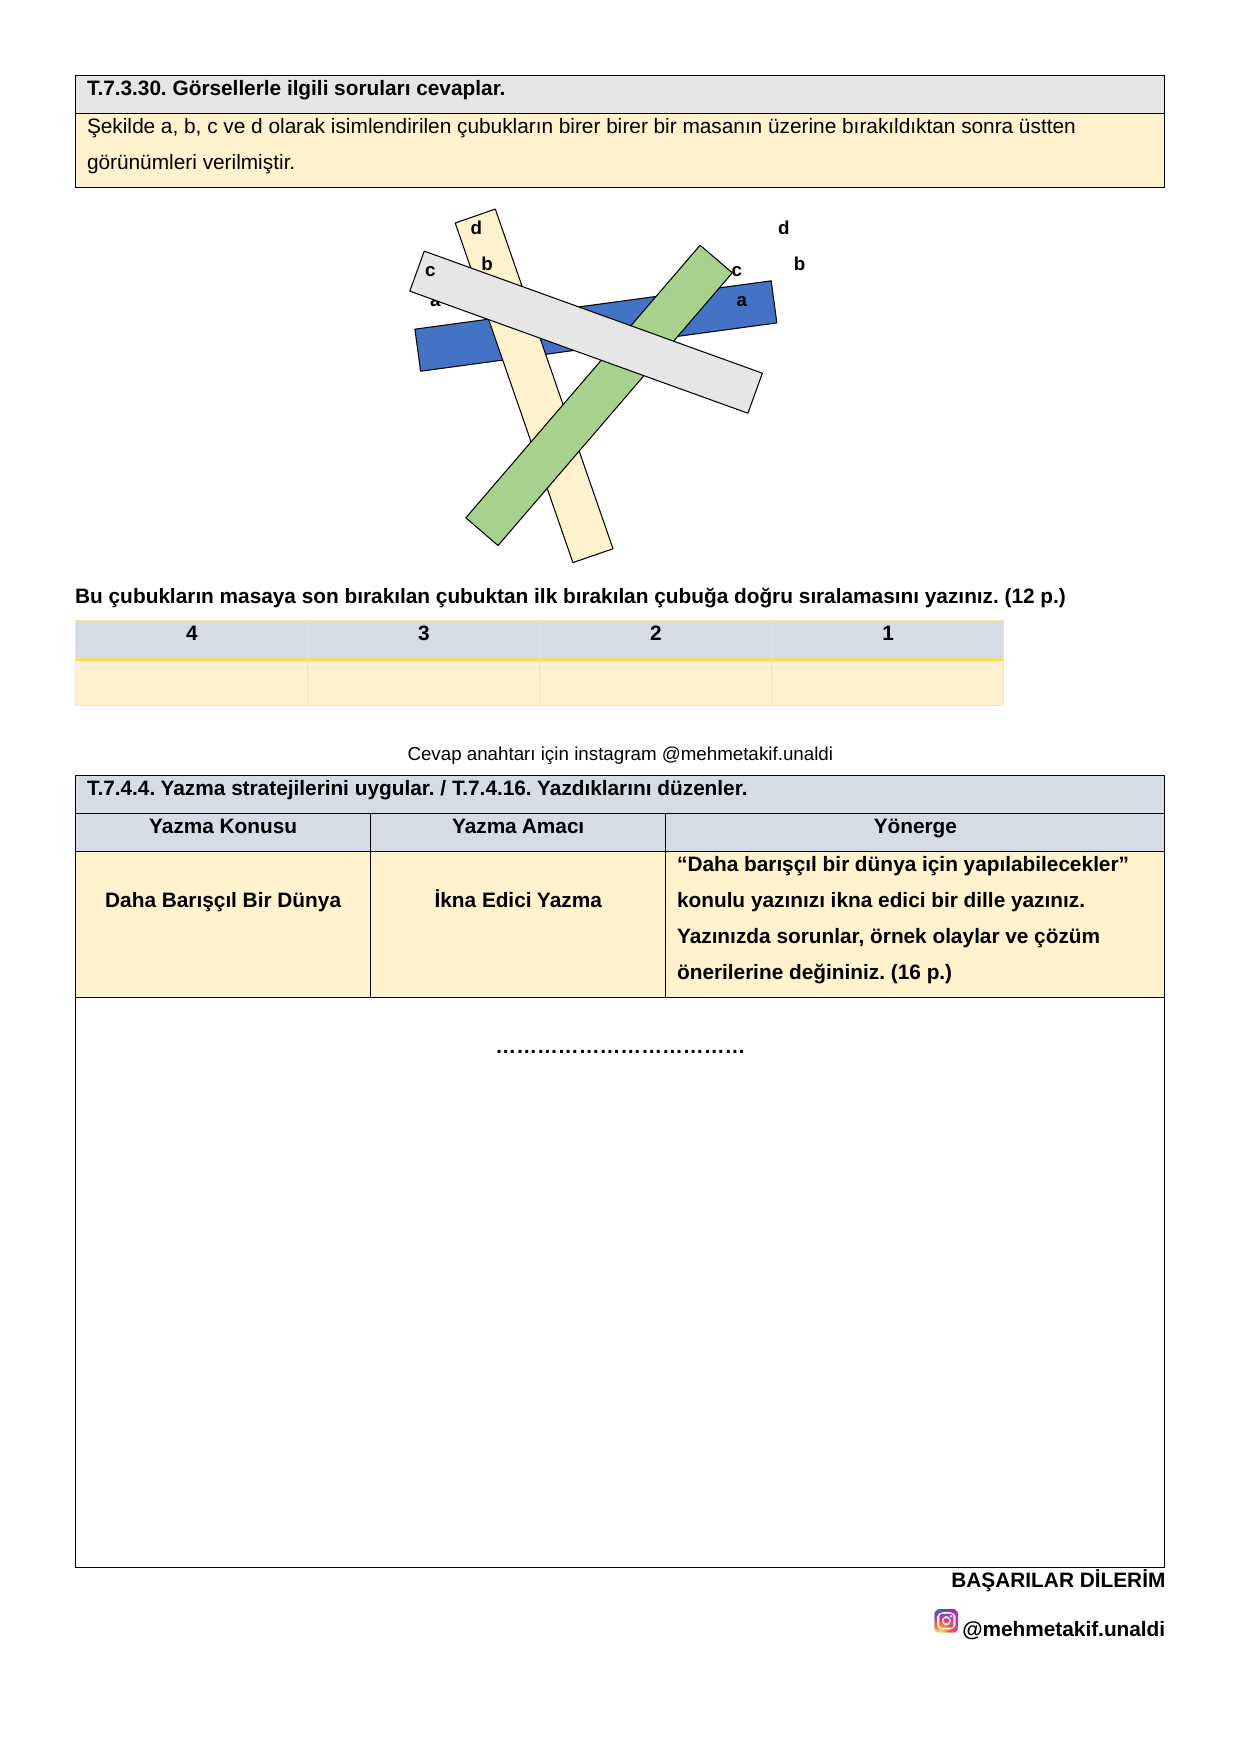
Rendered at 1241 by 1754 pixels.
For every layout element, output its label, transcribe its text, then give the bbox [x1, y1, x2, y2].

table_cell Daha Barışçıl Bir Dünya [76, 852, 370, 997]
text BAŞARILAR DİLERİM [75, 1568, 1165, 1592]
table_cell [308, 661, 539, 705]
table_cell Şekilde a, b, c ve d olarak isimlendirilen çubukların birer birer bir masanın üzerine bırakıldıktan sonra üstten görünümleri verilmiştir. [76, 114, 1164, 187]
table_cell Yazma Konusu [76, 814, 370, 851]
text Cevap anahtarı için instagram @mehmetakif.unaldi [75, 742, 1165, 764]
table_header 3 [308, 621, 539, 658]
table_header T.7.3.30. Görsellerle ilgili soruları cevaplar. [76, 76, 1164, 113]
table_header 1 [772, 621, 1003, 658]
picture [929, 1604, 963, 1637]
text @mehmetakif.unaldi [75, 1604, 1165, 1641]
table_cell Yönerge [666, 814, 1164, 851]
table_header T.7.4.4. Yazma stratejilerini uygular. / T.7.4.16. Yazdıklarını düzenler. [76, 776, 1164, 813]
table_cell [540, 661, 771, 705]
table_cell “Daha barışçıl bir dünya için yapılabilecekler” konulu yazınızı ikna edici bir dille yazınız. Yazınızda sorunlar, örnek olaylar ve çözüm önerilerine değininiz. (16 p.) [666, 852, 1164, 997]
table_cell [772, 661, 1003, 705]
table_cell İkna Edici Yazma [371, 852, 665, 997]
table_cell [76, 661, 307, 705]
text Bu çubukların masaya son bırakılan çubuktan ilk bırakılan çubuğa doğru sıralamasını yazınız. (12 p.) [75, 583, 1165, 607]
table_cell ……………………………… [76, 998, 1164, 1567]
table_header 2 [540, 621, 771, 658]
table_cell Yazma Amacı [371, 814, 665, 851]
table_header 4 [76, 621, 307, 658]
